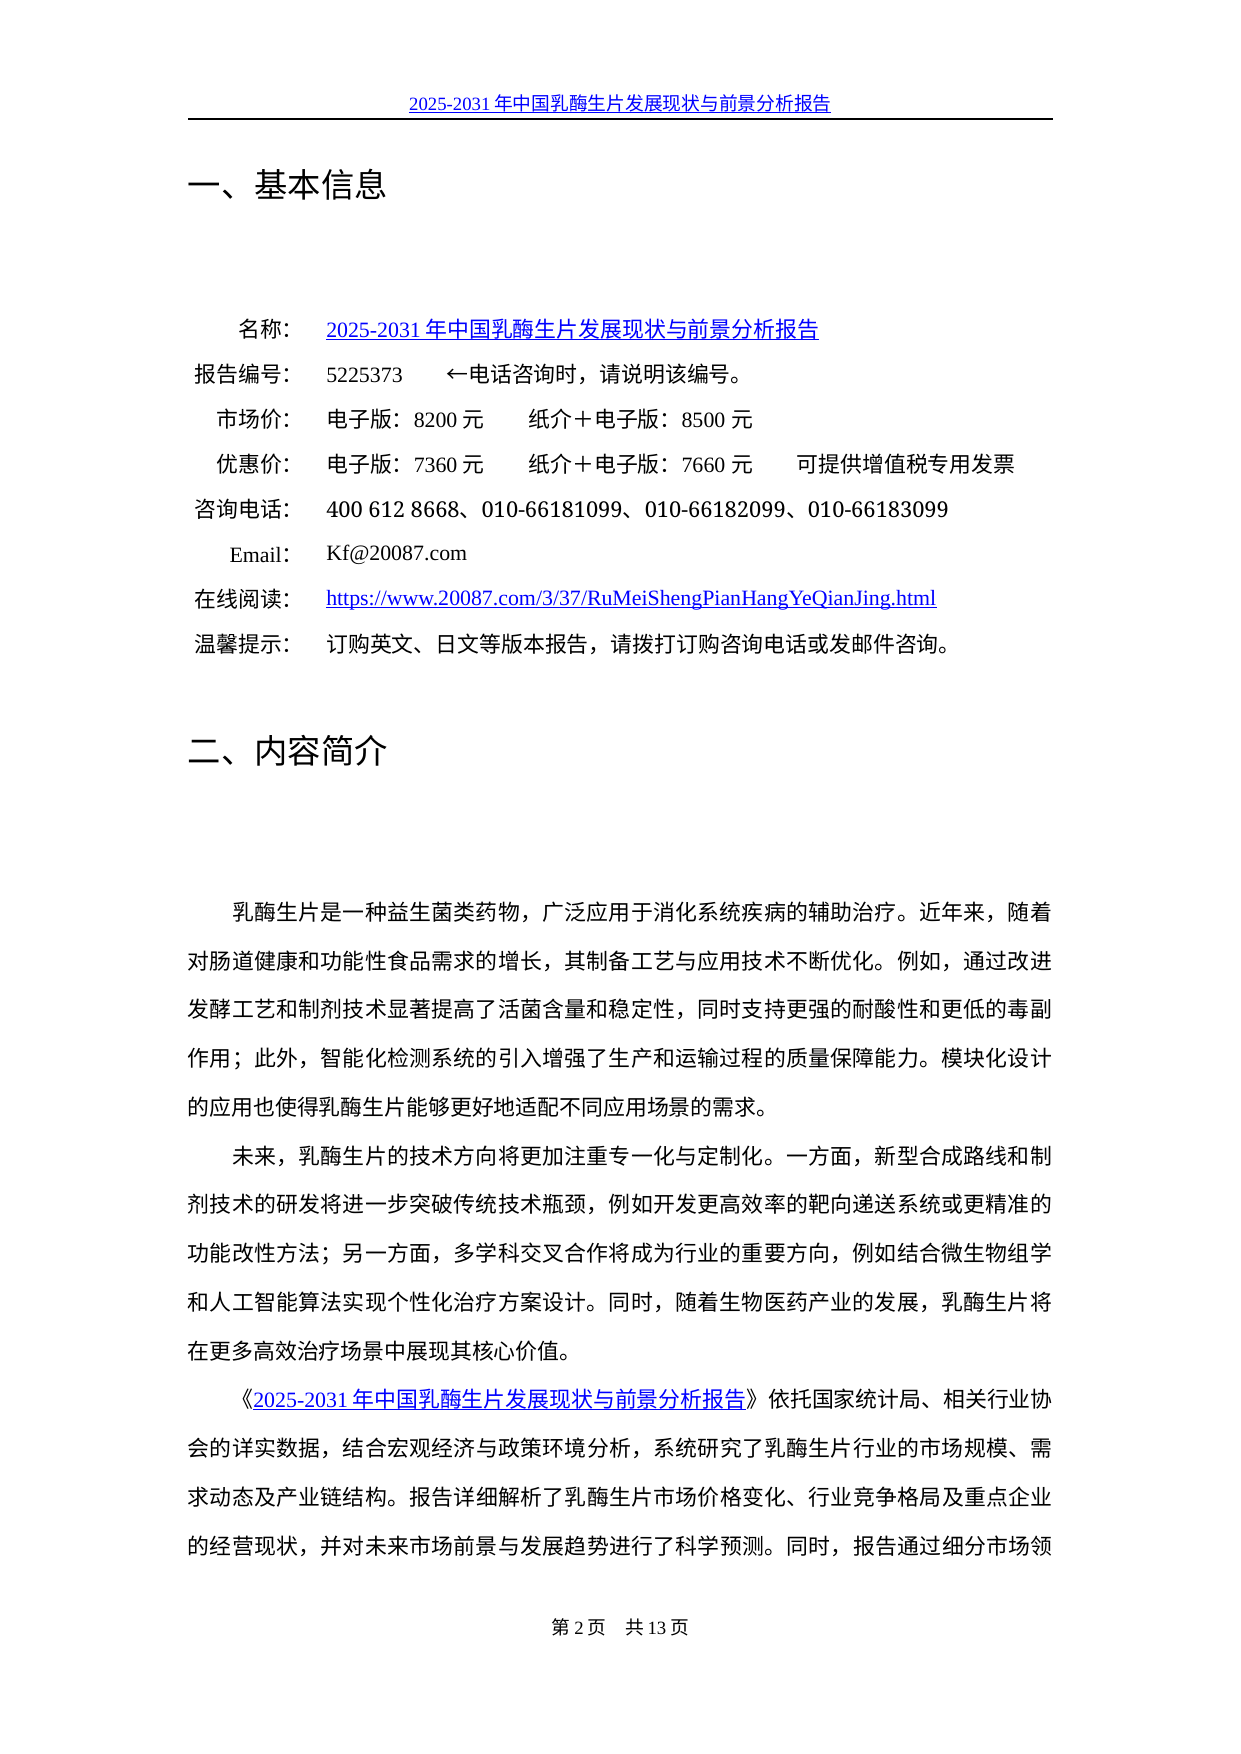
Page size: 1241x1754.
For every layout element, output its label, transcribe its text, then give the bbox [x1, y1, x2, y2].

table_cell [315, 582, 1073, 627]
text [187, 894, 1053, 1561]
table_cell 咨询电话： [167, 492, 315, 537]
table_cell 5225373 ←电话咨询时，请说明该编号。 [315, 357, 1073, 402]
table_cell Kf@20087.com [315, 537, 1073, 582]
title 二、内容简介 [187, 717, 1053, 782]
table_cell 报告编号： [167, 357, 315, 402]
title 一、基本信息 [187, 150, 1053, 215]
table_header 2025-2031年中国乳酶生片发展现状与前景分析报告 [315, 312, 1073, 357]
table_header 名称： [167, 312, 315, 357]
table_cell 温馨提示： [167, 627, 315, 672]
table_cell 市场价： [167, 402, 315, 447]
table_cell 在线阅读： [167, 582, 315, 627]
table_cell 电子版：7360 元 纸介＋电子版：7660 元 可提供增值税专用发票 [315, 447, 1073, 492]
table_cell 优惠价： [167, 447, 315, 492]
table_cell 400 612 8668、010-66181099、010-66182099、010-66183099 [315, 492, 1073, 537]
table_cell Email： [167, 537, 315, 582]
table_cell 订购英文、日文等版本报告，请拨打订购咨询电话或发邮件咨询。 [315, 627, 1073, 672]
table_cell 电子版：8200 元 纸介＋电子版：8500 元 [315, 402, 1073, 447]
